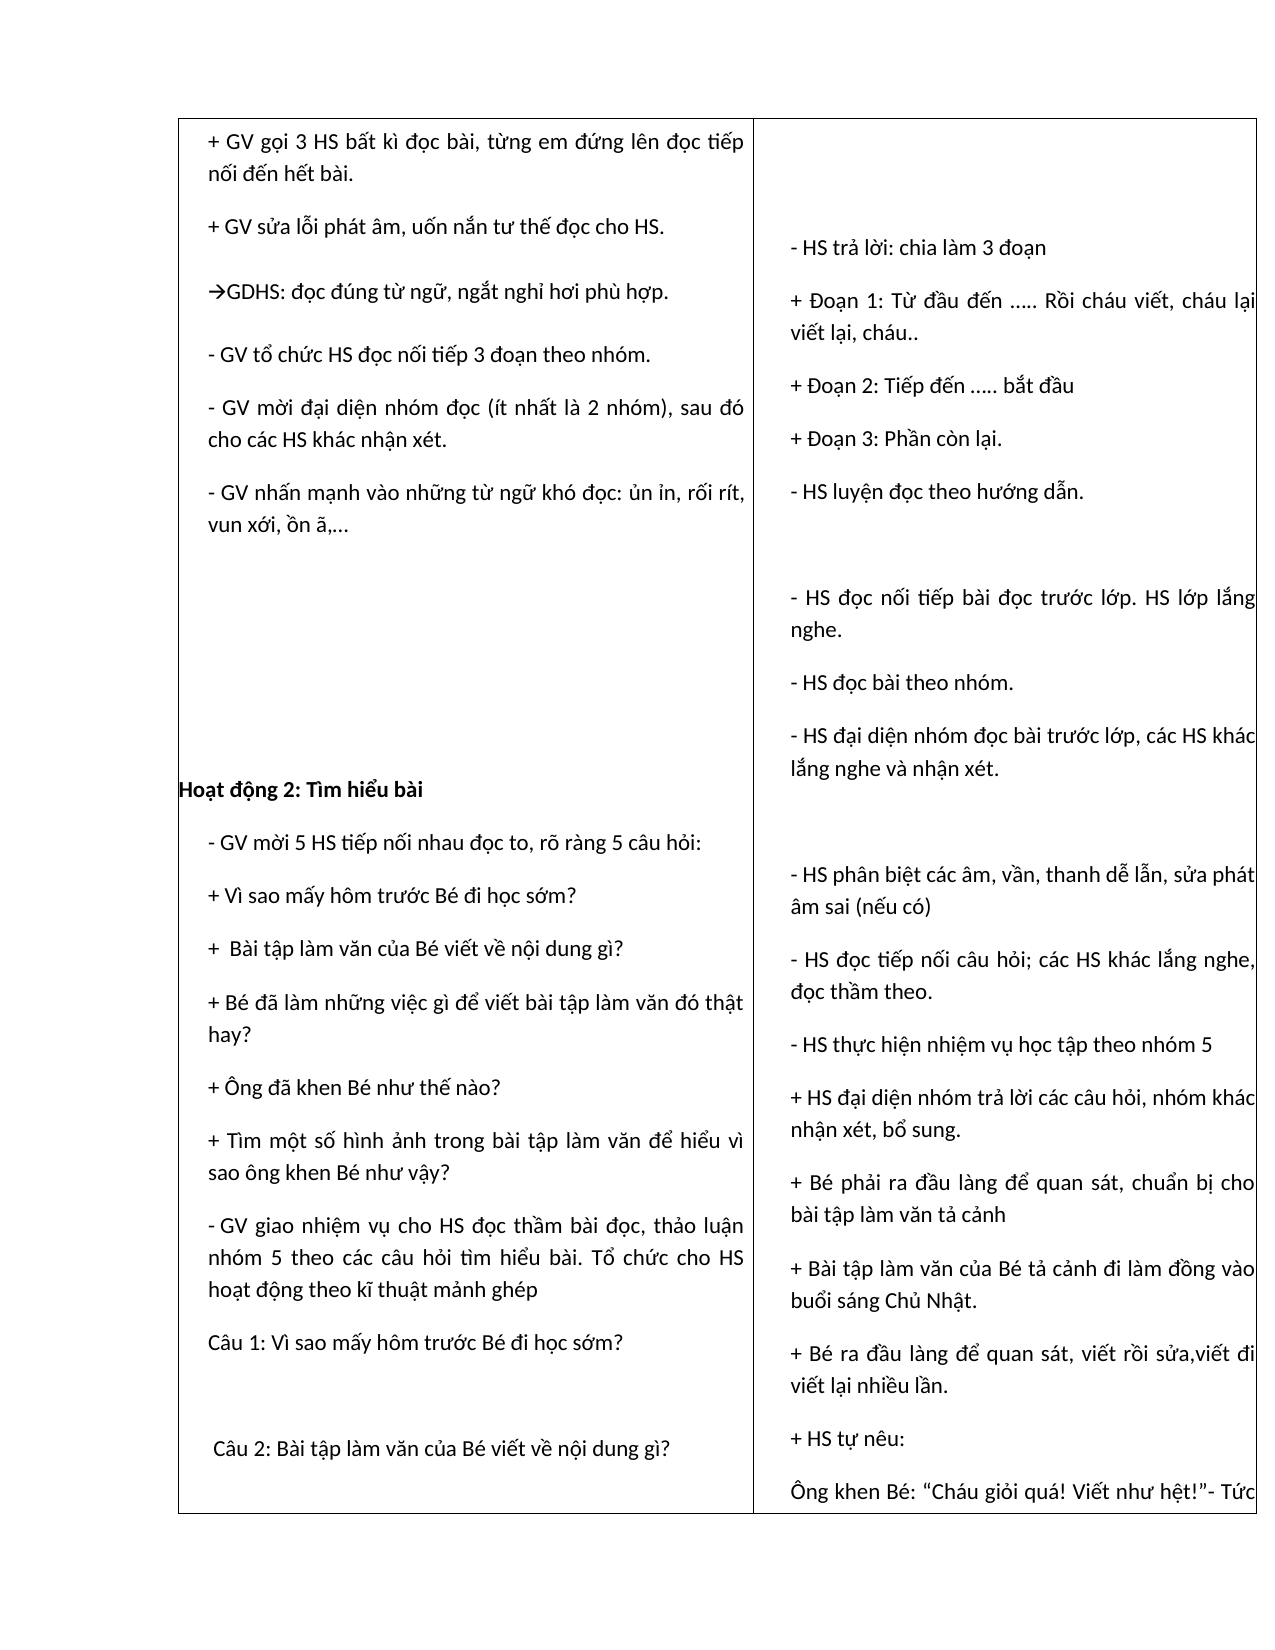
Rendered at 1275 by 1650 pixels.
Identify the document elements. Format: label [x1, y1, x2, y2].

table_cell [179, 119, 753, 1513]
table_cell [754, 119, 1256, 1513]
